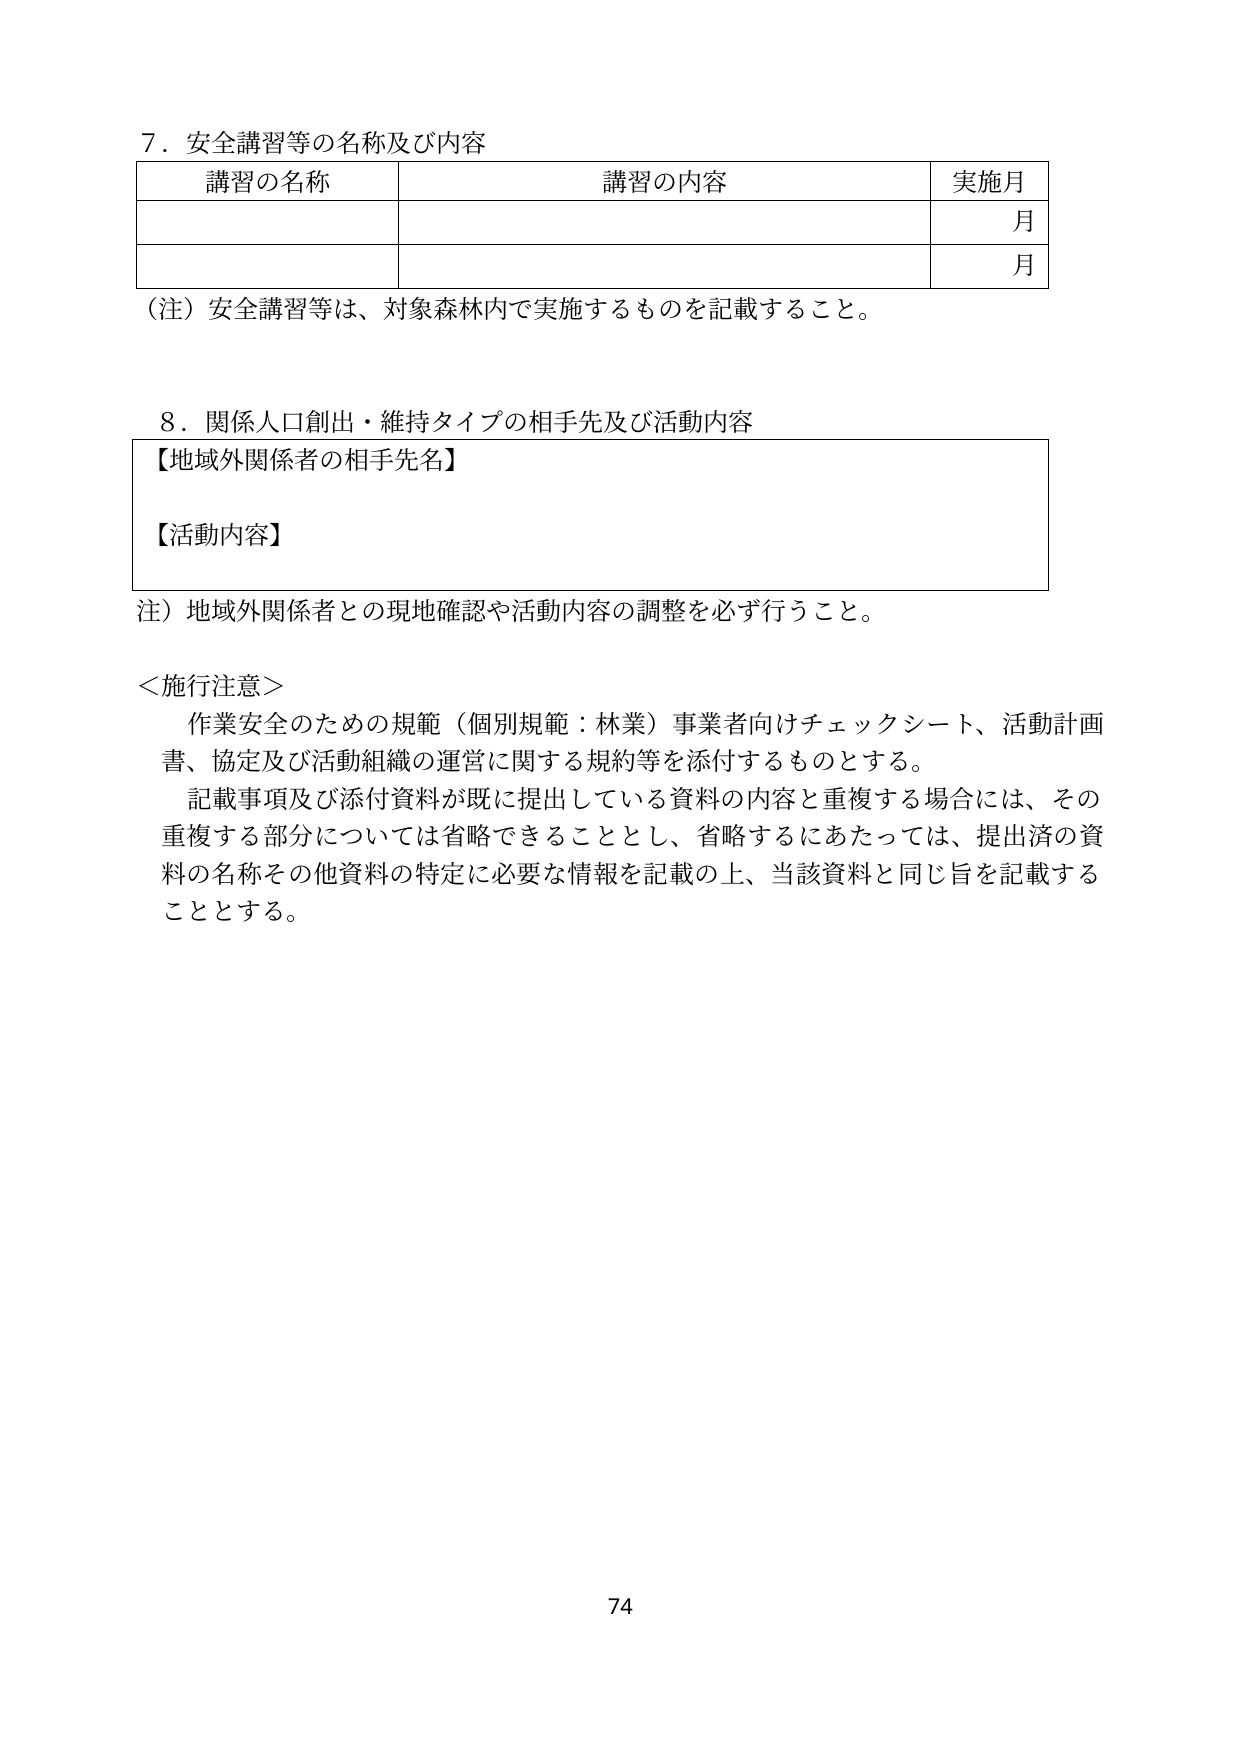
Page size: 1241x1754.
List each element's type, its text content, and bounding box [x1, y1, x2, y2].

table_cell [137, 201, 398, 244]
text 注）地域外関係者との現地確認や活動内容の調整を必ず行うこと。 [136, 591, 1104, 629]
text ７．安全講習等の名称及び内容 [136, 123, 1104, 161]
table_cell [399, 201, 930, 244]
text ＜施行注意＞ [136, 666, 1104, 704]
text 記載事項及び添付資料が既に提出している資料の内容と重複する場合には、その重複する部分については省略できることとし、省略するにあたっては、提出済の資料の名称その他資料の特定に必要な情報を記載の上、当該資料と同じ旨を記載することとする。 [136, 779, 1104, 929]
table_cell 月 [931, 245, 1048, 288]
table_header 講習の名称 [137, 162, 398, 200]
table_header 【地域外関係者の相手先名】 【活動内容】 [133, 440, 1048, 590]
table_cell 月 [931, 201, 1048, 244]
text ８．関係人口創出・維持タイプの相手先及び活動内容 [155, 402, 1104, 439]
table_header 実施月 [931, 162, 1048, 200]
table_cell [137, 245, 398, 288]
text 作業安全のための規範（個別規範：林業）事業者向けチェックシート、活動計画書、協定及び活動組織の運営に関する規約等を添付するものとする。 [136, 704, 1104, 779]
table_cell [399, 245, 930, 288]
table_header 講習の内容 [399, 162, 930, 200]
text （注）安全講習等は、対象森林内で実施するものを記載すること。 [133, 289, 1104, 327]
